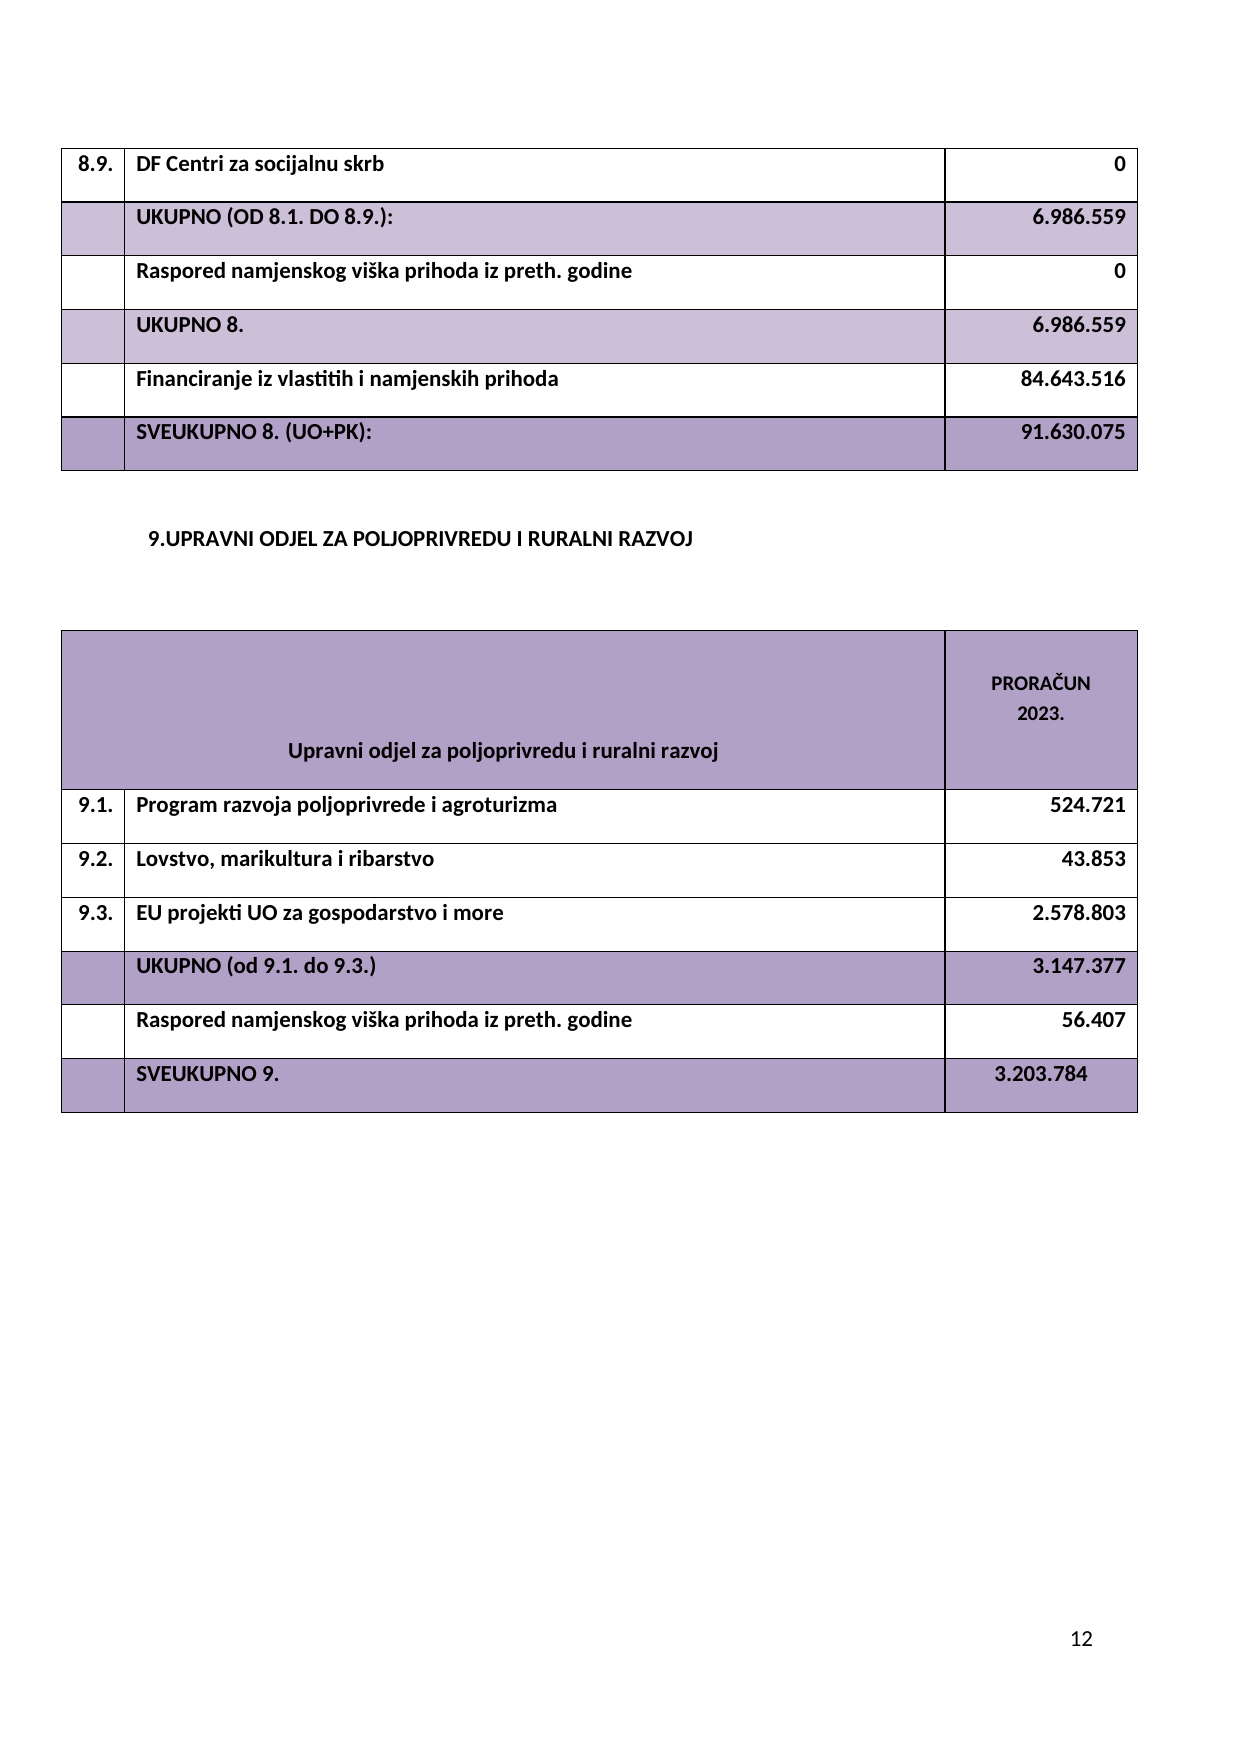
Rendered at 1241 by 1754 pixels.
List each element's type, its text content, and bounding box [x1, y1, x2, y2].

table_cell Financiranje iz vlastitih i namjenskih prihoda [125, 364, 944, 416]
table_cell UKUPNO (od 9.1. do 9.3.) [125, 952, 944, 1004]
table_cell 43.853 [946, 844, 1137, 897]
table_cell 0 [946, 149, 1137, 201]
table_cell 6.986.559 [946, 310, 1137, 363]
table_cell Raspored namjenskog viška prihoda iz preth. godine [125, 1005, 944, 1058]
table_cell [62, 952, 124, 1004]
table_cell [62, 418, 124, 470]
table_cell [62, 310, 124, 363]
table_cell 84.643.516 [946, 364, 1137, 416]
table_cell 9.1. [62, 790, 124, 843]
table_cell EU projekti UO za gospodarstvo i more [125, 898, 944, 951]
table_cell [62, 1059, 124, 1112]
table_cell 3.147.377 [946, 952, 1137, 1004]
table_cell DF Centri za socijalnu skrb [125, 149, 944, 201]
table_cell [62, 256, 124, 309]
table_cell Program razvoja poljoprivrede i agroturizma [125, 790, 944, 843]
table_cell 9.2. [62, 844, 124, 897]
table_cell 9.3. [62, 898, 124, 951]
table_cell Raspored namjenskog viška prihoda iz preth. godine [125, 256, 944, 309]
text 9.UPRAVNI ODJEL ZA POLJOPRIVREDU I RURALNI RAZVOJ [148, 524, 1093, 552]
table_cell SVEUKUPNO 9. [125, 1059, 944, 1112]
table_cell UKUPNO (OD 8.1. DO 8.9.): [125, 203, 944, 255]
table_header Upravni odjel za poljoprivredu i ruralni razvoj [62, 631, 944, 789]
table_cell SVEUKUPNO 8. (UO+PK): [125, 418, 944, 470]
table_cell Lovstvo, marikultura i ribarstvo [125, 844, 944, 897]
table_cell 91.630.075 [946, 418, 1137, 470]
table_header PRORAČUN 2023. [946, 631, 1137, 789]
table_cell 6.986.559 [946, 203, 1137, 255]
table_cell [62, 203, 124, 255]
table_cell [62, 364, 124, 416]
table_cell [62, 1005, 124, 1058]
table_cell 56.407 [946, 1005, 1137, 1058]
table_cell 2.578.803 [946, 898, 1137, 951]
table_cell 0 [946, 256, 1137, 309]
table_cell 3.203.784 [946, 1059, 1137, 1112]
table_cell UKUPNO 8. [125, 310, 944, 363]
table_cell 524.721 [946, 790, 1137, 843]
table_cell 8.9. [62, 149, 124, 201]
